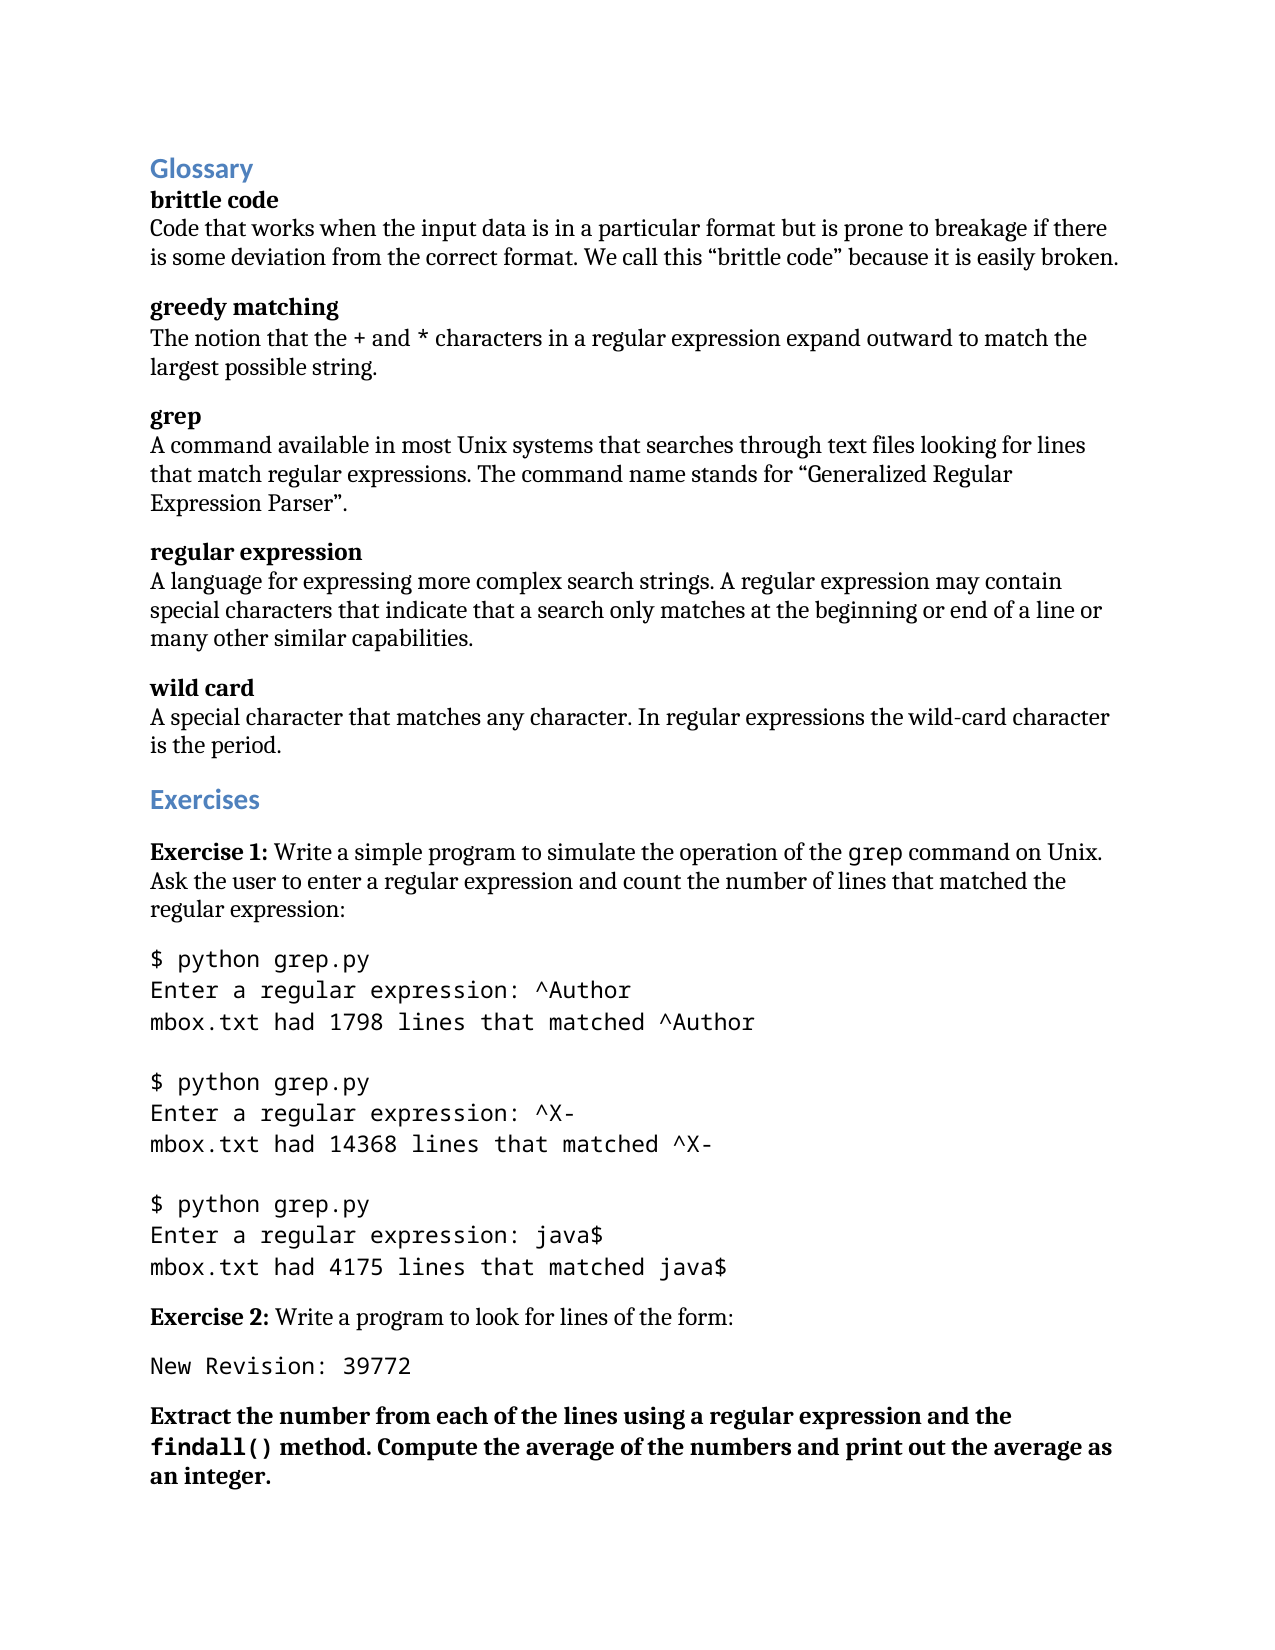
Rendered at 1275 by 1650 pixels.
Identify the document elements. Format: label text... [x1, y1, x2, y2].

text The notion that the + and * characters in a regular expression expand outward to match the largest possible string. [150, 321, 1125, 381]
text A special character that matches any character. In regular expressions the wild-card character is the period. [150, 703, 1125, 760]
text Code that works when the input data is in a particular format but is prone to breakage if there is some deviation from the correct format. We call this “brittle code” because it is easily broken. [150, 214, 1125, 272]
text A language for expressing more complex search strings. A regular expression may contain special characters that indicate that a search only matches at the beginning or end of a line or many other similar capabilities. [150, 567, 1125, 653]
subtitle Glossary [150, 150, 1125, 186]
text greedy matching [150, 293, 1125, 321]
text Extract the number from each of the lines using a regular expression and the findall() method. Compute the average of the numbers and print out the average as an integer. [150, 1402, 1125, 1491]
text regular expression [150, 538, 1125, 567]
text brittle code [150, 186, 1125, 214]
text Exercise 2: Write a program to look for lines of the form: [150, 1302, 1125, 1331]
text New Revision: 39772 [150, 1350, 1125, 1381]
text wild card [150, 674, 1125, 703]
text grep [150, 402, 1125, 431]
subtitle Exercises [150, 781, 1125, 817]
text Exercise 1: Write a simple program to simulate the operation of the grep command on Unix. Ask the user to enter a regular expression and count the number of lines that matched the regular expression: [150, 835, 1125, 924]
text $ python grep.py Enter a regular expression: ^Author mbox.txt had 1798 lines that matched ^Author $ python grep.py Enter a regular expression: ^X- mbox.txt had 14368 lines that matched ^X- $ python grep.py Enter a regular expression: java$ mbox.txt had 4175 lines that matched java$ [150, 943, 1125, 1282]
text A command available in most Unix systems that searches through text files looking for lines that match regular expressions. The command name stands for “Generalized Regular Expression Parser”. [150, 431, 1125, 517]
